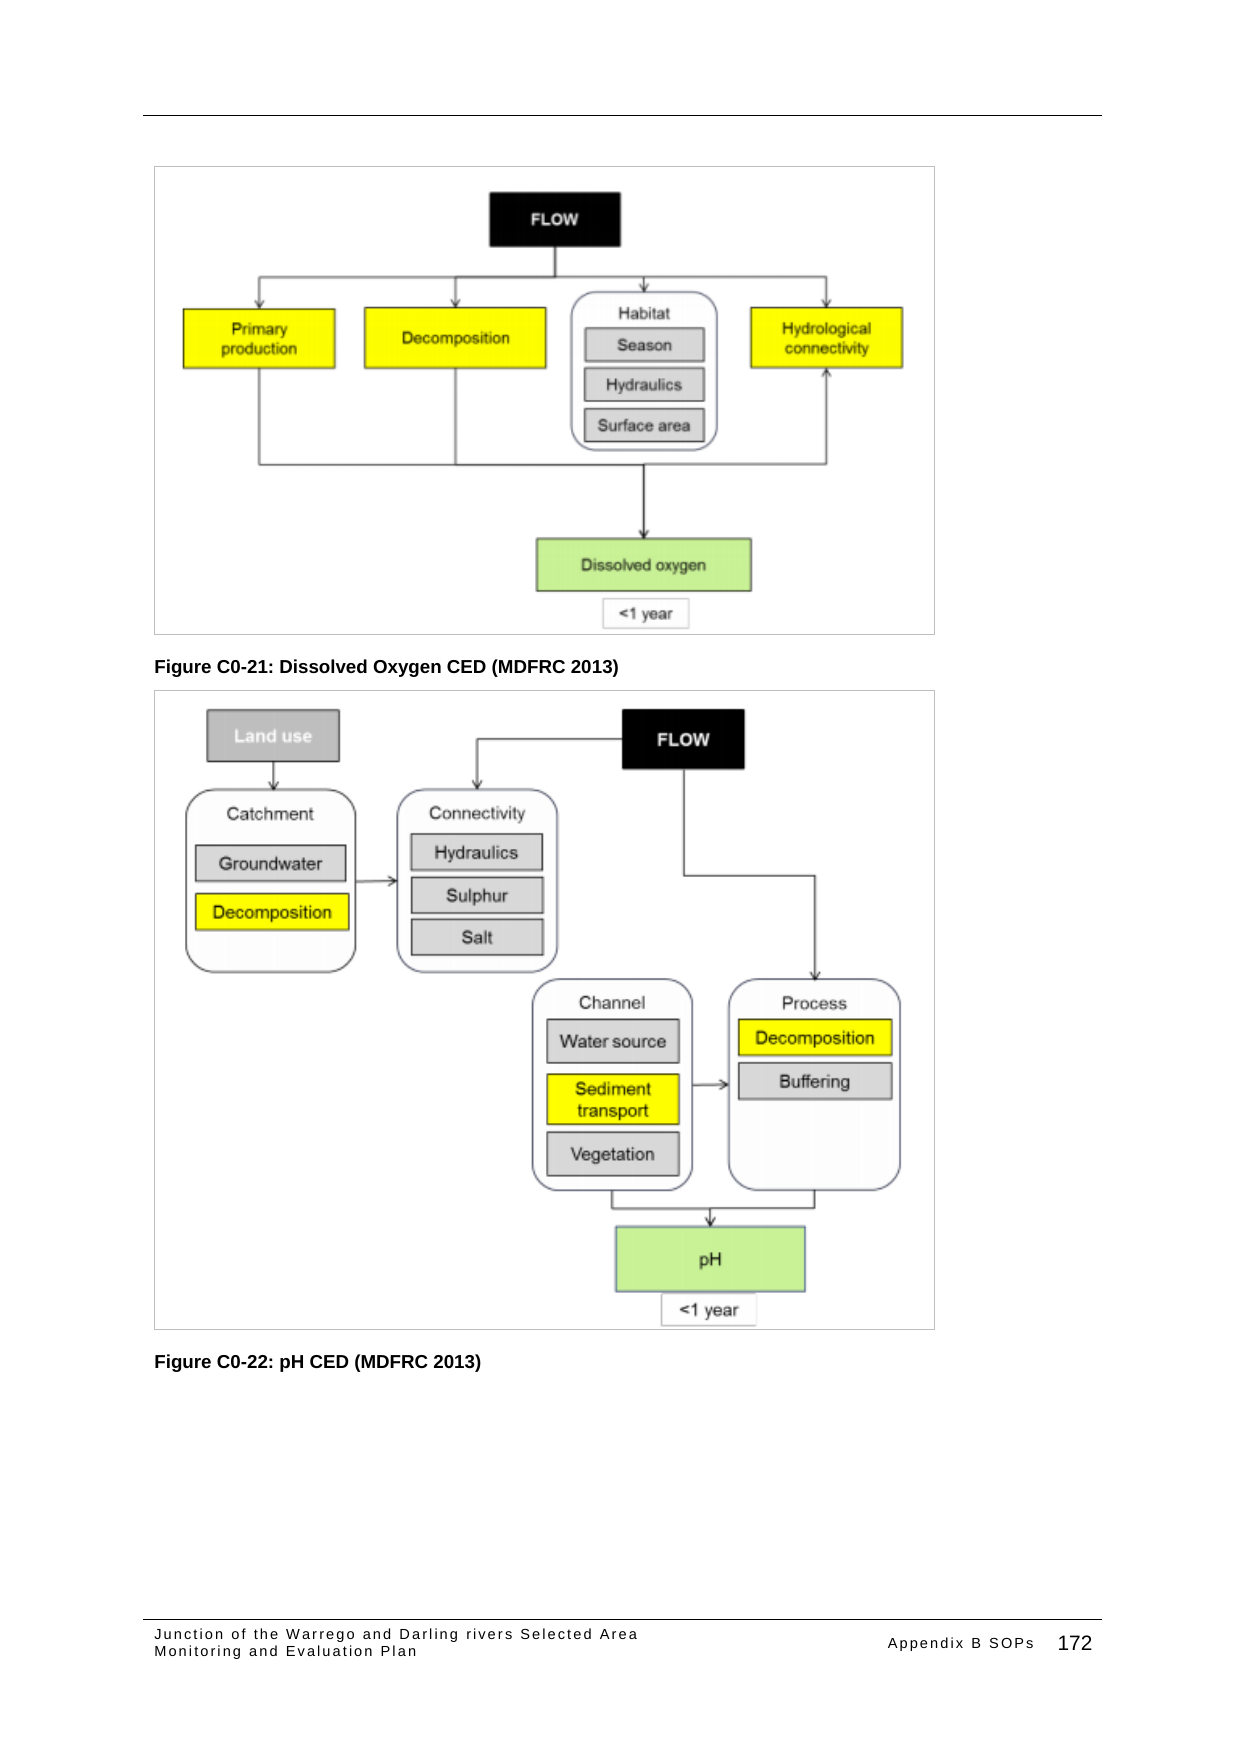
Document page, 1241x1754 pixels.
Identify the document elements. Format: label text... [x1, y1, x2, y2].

picture [155, 691, 934, 1329]
text Figure C0-22: pH CED (MDFRC 2013) [154, 1351, 1113, 1373]
text Figure C0-21: Dissolved Oxygen CED (MDFRC 2013) [154, 656, 1113, 677]
picture [155, 167, 934, 634]
